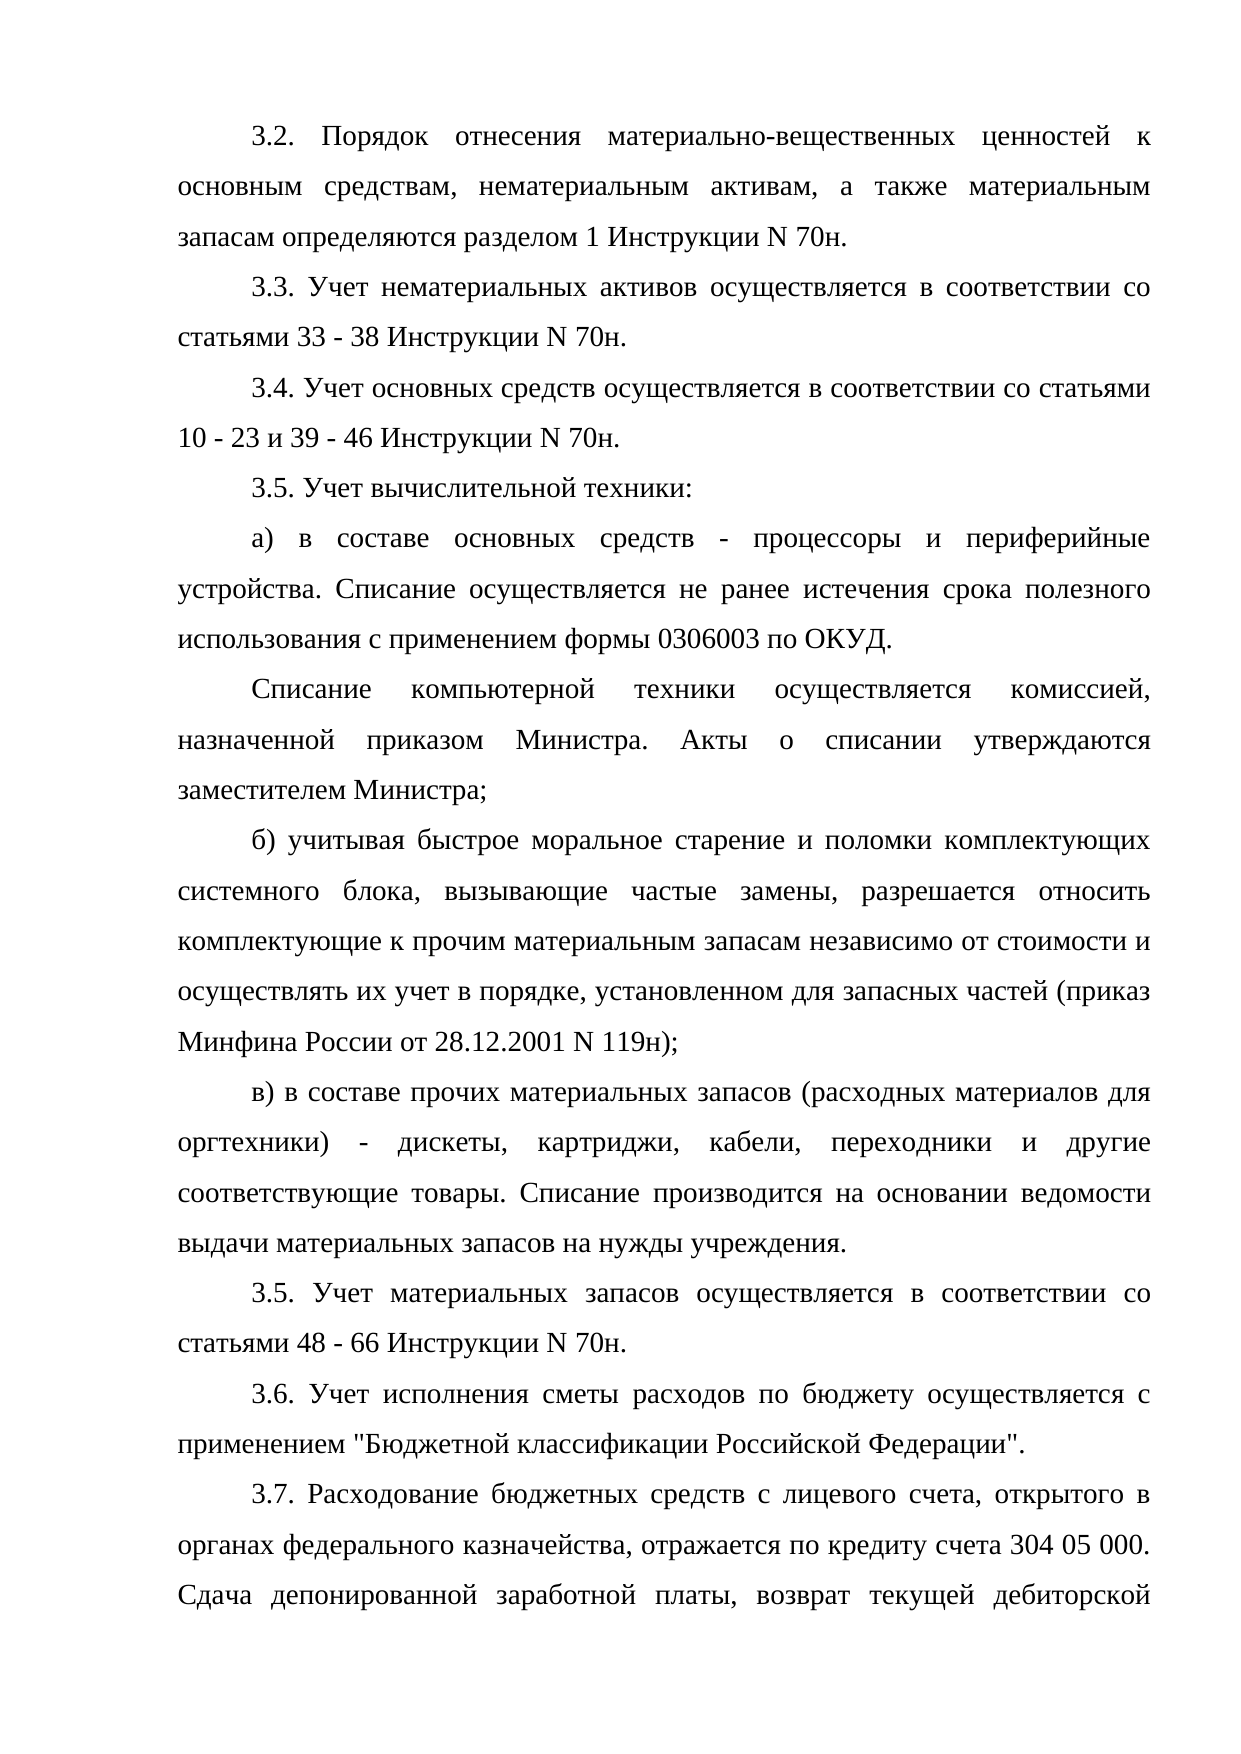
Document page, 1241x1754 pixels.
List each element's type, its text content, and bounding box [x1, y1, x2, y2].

text б) учитывая быстрое моральное старение и поломки комплектующих системного блока, вызывающие частые замены, разрешается относить комплектующие к прочим материальным запасам независимо от стоимости и осуществлять их учет в порядке, установленном для запасных частей (приказ Минфина России от 28.12.2001 N 119н); [177, 822, 1152, 1057]
text 3.4. Учет основных средств осуществляется в соответствии со статьями 10 - 23 и 39 - 46 Инструкции N 70н. [177, 370, 1152, 453]
text Списание компьютерной техники осуществляется комиссией, назначенной приказом Министра. Акты о списании утверждаются заместителем Министра; [177, 672, 1152, 806]
text 3.2. Порядок отнесения материально-вещественных ценностей к основным средствам, нематериальным активам, а также материальным запасам определяются разделом 1 Инструкции N 70н. [177, 118, 1152, 252]
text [177, 1477, 1152, 1611]
text а) в составе основных средств - процессоры и периферийные устройства. Списание осуществляется не ранее истечения срока полезного использования с применением формы 0306003 по ОКУД. [177, 521, 1152, 655]
text 3.5. Учет материальных запасов осуществляется в соответствии со статьями 48 - 66 Инструкции N 70н. [177, 1275, 1152, 1359]
text 3.3. Учет нематериальных активов осуществляется в соответствии со статьями 33 - 38 Инструкции N 70н. [177, 269, 1152, 353]
text 3.6. Учет исполнения сметы расходов по бюджету осуществляется с применением "Бюджетной классификации Российской Федерации". [177, 1376, 1152, 1460]
text 3.5. Учет вычислительной техники: [177, 470, 1152, 504]
text в) в составе прочих материальных запасов (расходных материалов для оргтехники) - дискеты, картриджи, кабели, переходники и другие соответствующие товары. Списание производится на основании ведомости выдачи материальных запасов на нужды учреждения. [177, 1074, 1152, 1258]
